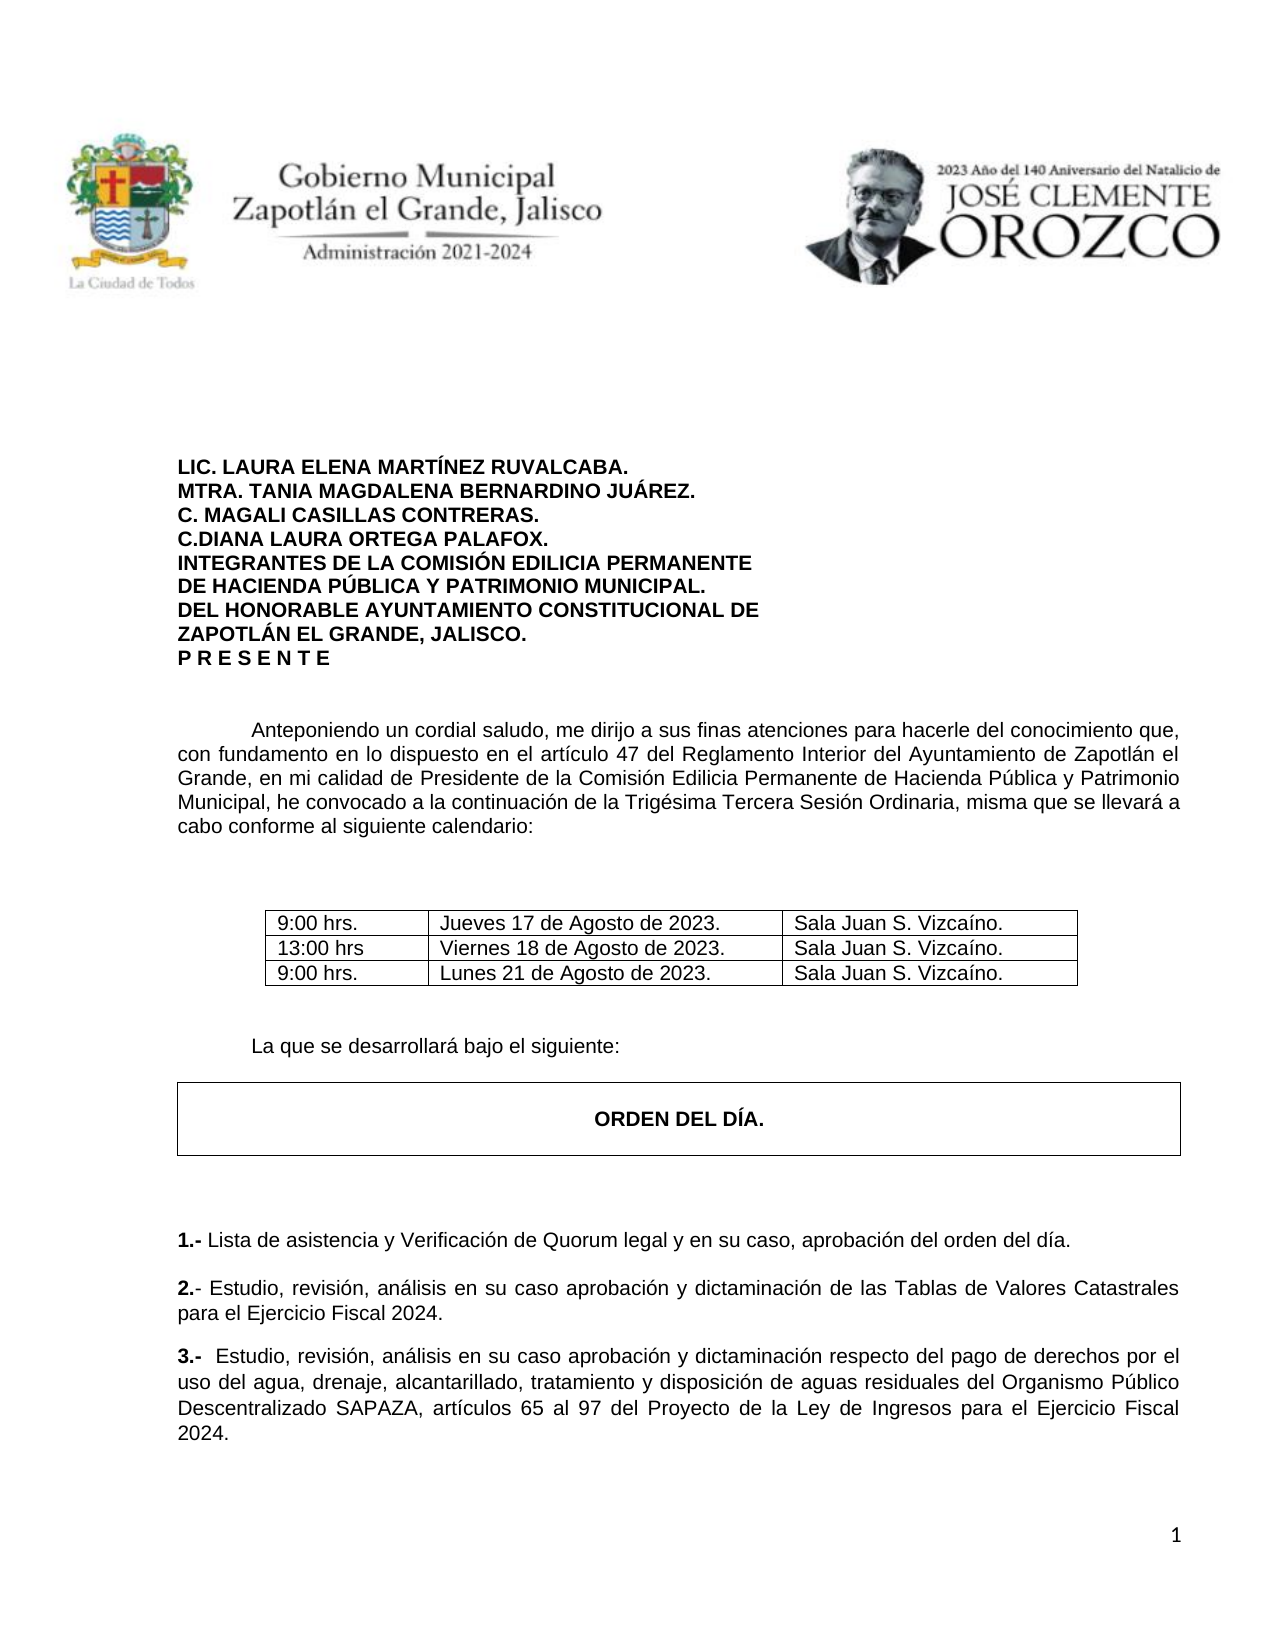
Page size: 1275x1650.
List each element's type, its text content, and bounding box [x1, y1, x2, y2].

table_cell Viernes 18 de Agosto de 2023. [429, 936, 782, 960]
table_cell Sala Juan S. Vizcaíno. [783, 936, 1077, 960]
text P R E S E N T E [177, 646, 1181, 670]
text 1.- Lista de asistencia y Verificación de Quorum legal y en su caso, aprobación del orden del día. [177, 1227, 1181, 1251]
picture [7, 109, 1275, 308]
text DE HACIENDA PÚBLICA Y PATRIMONIO MUNICIPAL. [177, 574, 1181, 598]
table_header 9:00 hrs. [266, 911, 428, 935]
text Anteponiendo un cordial saludo, me dirijo a sus finas atenciones para hacerle del conocimiento que, con fundamento en lo dispuesto en el artículo 47 del Reglamento Interior del Ayuntamiento de Zapotlán el Grande, en mi calidad de Presidente de la Comisión Edilicia Permanente de Hacienda Pública y Patrimonio Municipal, he convocado a la continuación de la Trigésima Tercera Sesión Ordinaria, misma que se llevará a cabo conforme al siguiente calendario: [177, 718, 1181, 838]
table_cell 9:00 hrs. [266, 961, 428, 985]
text C. MAGALI CASILLAS CONTRERAS. [177, 502, 1181, 526]
table_header Sala Juan S. Vizcaíno. [783, 911, 1077, 935]
text ZAPOTLÁN EL GRANDE, JALISCO. [177, 622, 1181, 646]
table_cell 13:00 hrs [266, 936, 428, 960]
table_cell Sala Juan S. Vizcaíno. [783, 961, 1077, 985]
table_header ORDEN DEL DÍA. [178, 1083, 1180, 1154]
text 2.- Estudio, revisión, análisis en su caso aprobación y dictaminación de las Tablas de Valores Catastrales para el Ejercicio Fiscal 2024. [177, 1275, 1181, 1325]
text LIC. LAURA ELENA MARTÍNEZ RUVALCABA. [177, 454, 1181, 478]
text C.DIANA LAURA ORTEGA PALAFOX. [177, 526, 1181, 550]
table_header Jueves 17 de Agosto de 2023. [429, 911, 782, 935]
text MTRA. TANIA MAGDALENA BERNARDINO JUÁREZ. [177, 478, 1181, 502]
text 3.- Estudio, revisión, análisis en su caso aprobación y dictaminación respecto del pago de derechos por el uso del agua, drenaje, alcantarillado, tratamiento y disposición de aguas residuales del Organismo Público Descentralizado SAPAZA, artículos 65 al 97 del Proyecto de la Ley de Ingresos para el Ejercicio Fiscal 2024. [177, 1344, 1181, 1445]
text INTEGRANTES DE LA COMISIÓN EDILICIA PERMANENTE [177, 550, 1181, 574]
text DEL HONORABLE AYUNTAMIENTO CONSTITUCIONAL DE [177, 598, 1181, 622]
text La que se desarrollará bajo el siguiente: [177, 1034, 1181, 1058]
table_cell Lunes 21 de Agosto de 2023. [429, 961, 782, 985]
